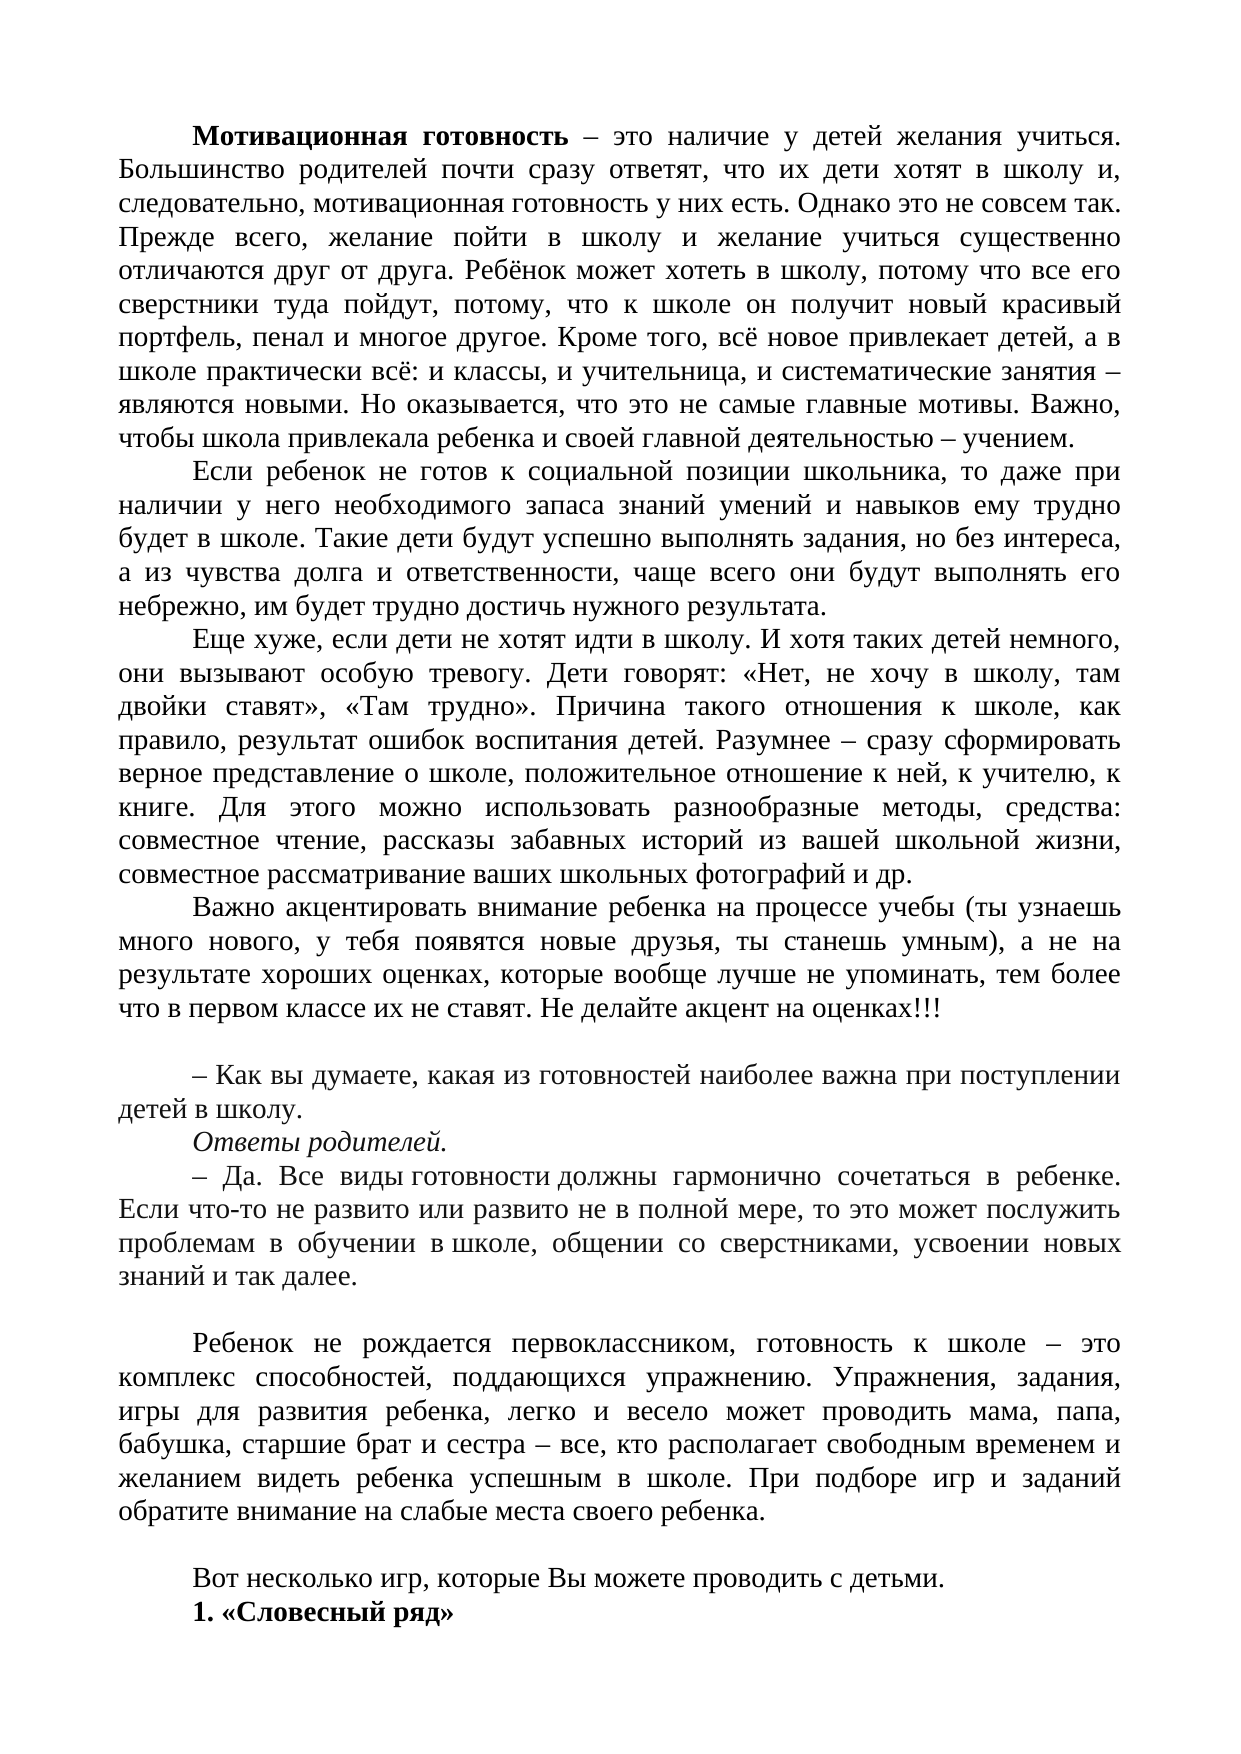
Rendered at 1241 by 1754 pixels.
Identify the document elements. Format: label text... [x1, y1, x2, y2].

text Еще хуже, если дети не хотят идти в школу. И хотя таких детей немного, они вызывают особую тревогу. Дети говорят: «Нет, не хочу в школу, там двойки ставят», «Там трудно». Причина такого отношения к школе, как правило, результат ошибок воспитания детей. Разумнее – сразу сформировать верное представление о школе, положительное отношение к ней, к учителю, к книге. Для этого можно использовать разнообразные методы, средства: совместное чтение, рассказы забавных историй из вашей школьной жизни, совместное рассматривание ваших школьных фотографий и др. [118, 621, 1122, 889]
text Важно акцентировать внимание ребенка на процессе учебы (ты узнаешь много нового, у тебя появятся новые друзья, ты станешь умным), а не на результате хороших оценках, которые вообще лучше не упоминать, тем более что в первом классе их не ставят. Не делайте акцент на оценках!!! [118, 889, 1122, 1024]
text – Да. Все виды готовности должны гармонично сочетаться в ребенке. Если что-то не развито или развито не в полной мере, то это может послужить проблемам в обучении в школе, общении со сверстниками, усвоении новых знаний и так далее. [118, 1158, 1122, 1292]
text Ответы родителей. [118, 1124, 1122, 1158]
text Ребенок не рождается первоклассником, готовность к школе – это комплекс способностей, поддающихся упражнению. Упражнения, задания, игры для развития ребенка, легко и весело может проводить мама, папа, бабушка, старшие брат и сестра – все, кто располагает свободным временем и желанием видеть ребенка успешным в школе. При подборе игр и заданий обратите внимание на слабые места своего ребенка. [118, 1326, 1122, 1527]
text Мотивационная готовность – это наличие у детей желания учиться. Большинство родителей почти сразу ответят, что их дети хотят в школу и, следовательно, мотивационная готовность у них есть. Однако это не совсем так. Прежде всего, желание пойти в школу и желание учиться существенно отличаются друг от друга. Ребёнок может хотеть в школу, потому что все его сверстники туда пойдут, потому, что к школе он получит новый красивый портфель, пенал и многое другое. Кроме того, всё новое привлекает детей, а в школе практически всё: и классы, и учительница, и систематические занятия – являются новыми. Но оказывается, что это не самые главные мотивы. Важно, чтобы школа привлекала ребенка и своей главной деятельностью – учением. [118, 118, 1122, 453]
text Вот несколько игр, которые Вы можете проводить с детьми. [118, 1560, 1122, 1594]
text Если ребенок не готов к социальной позиции школьника, то даже при наличии у него необходимого запаса знаний умений и навыков ему трудно будет в школе. Такие дети будут успешно выполнять задания, но без интереса, а из чувства долга и ответственности, чаще всего они будут выполнять его небрежно, им будет трудно достичь нужного результата. [118, 453, 1122, 621]
text – Как вы думаете, какая из готовностей наиболее важна при поступлении детей в школу. [118, 1057, 1122, 1124]
text 1. «Словесный ряд» [118, 1594, 1122, 1627]
